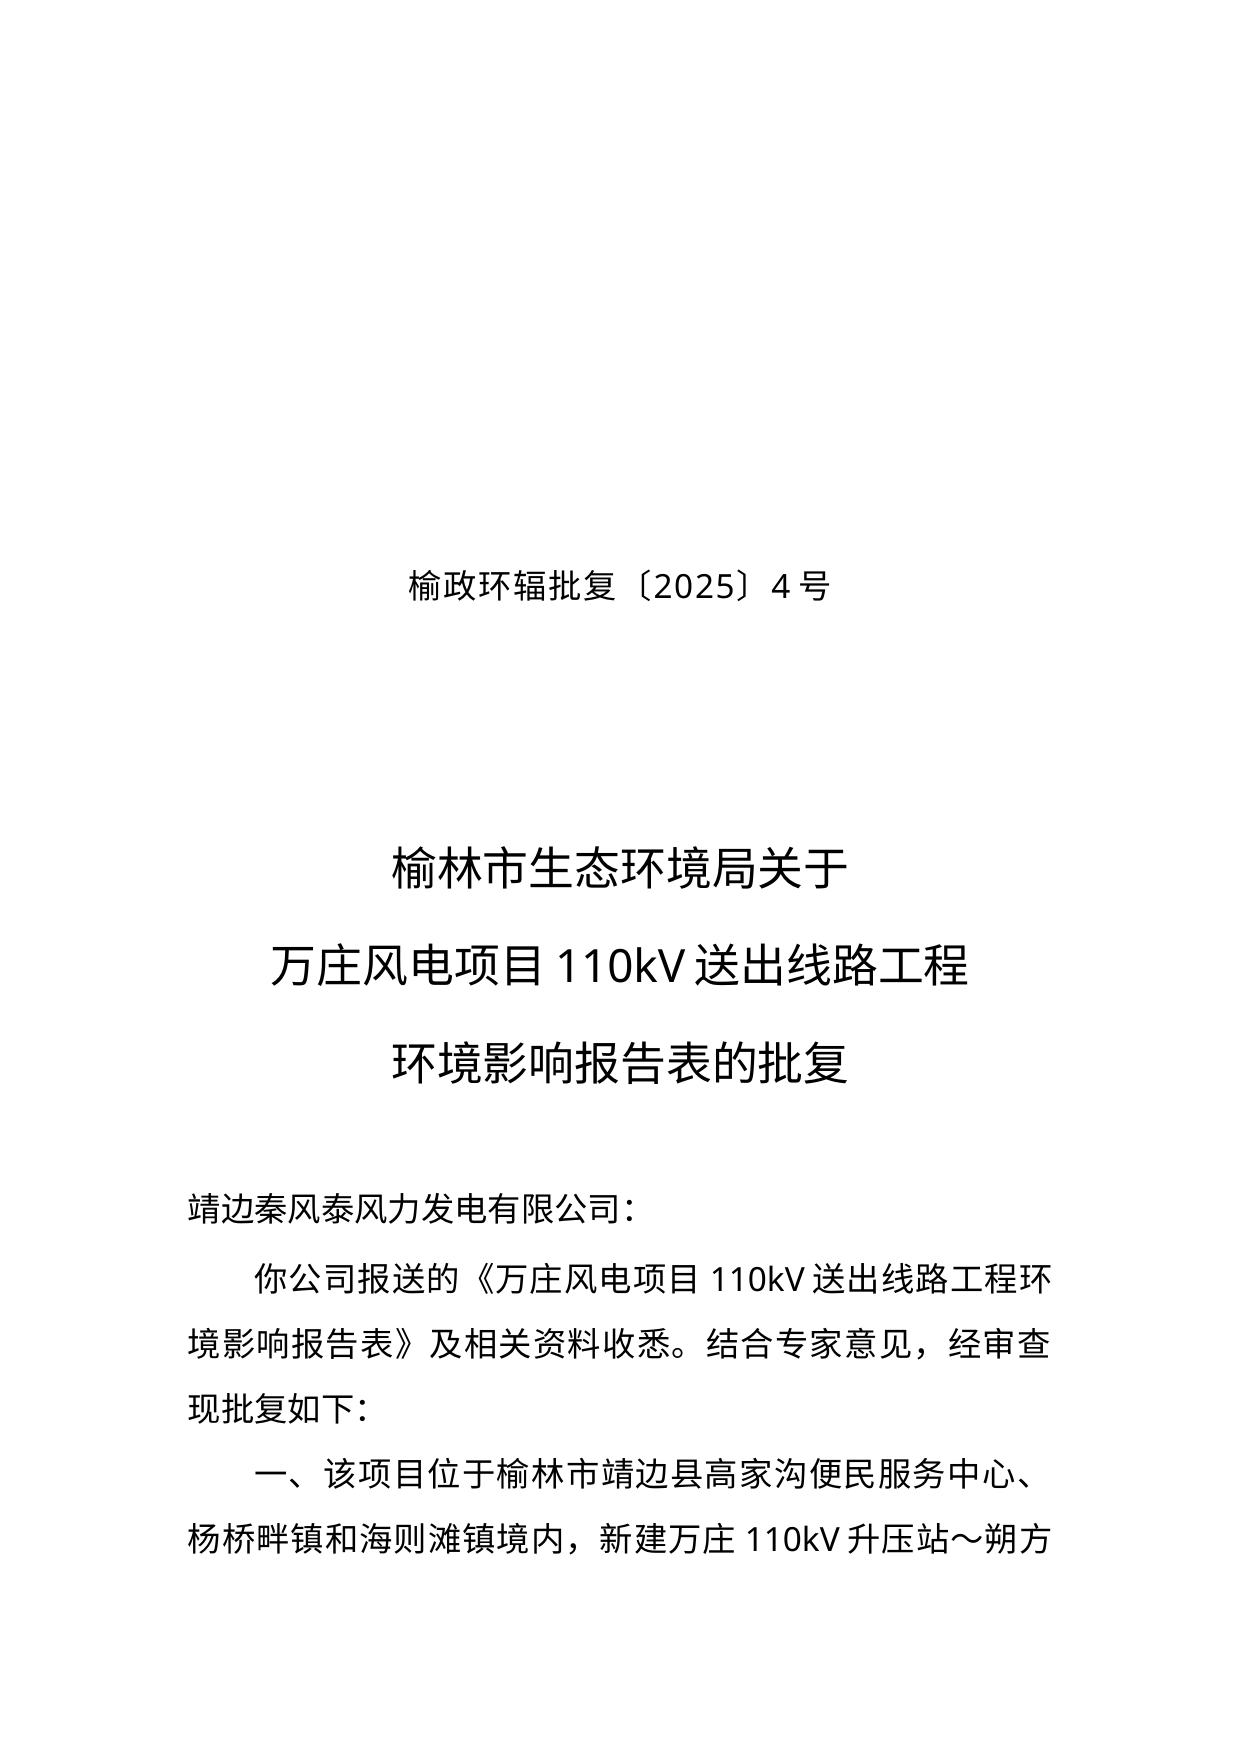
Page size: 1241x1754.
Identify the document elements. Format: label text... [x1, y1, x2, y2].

text 靖边秦风泰风力发电有限公司： [187, 1174, 1053, 1239]
text 榆政环辐批复〔2025〕4号 [187, 552, 1053, 617]
text 环境影响报告表的批复 [187, 1012, 1053, 1109]
text 你公司报送的《万庄风电项目110kV送出线路工程环境影响报告表》及相关资料收悉。结合专家意见，经审查，现批复如下： [187, 1244, 1053, 1439]
text 榆林市生态环境局关于 [187, 817, 1053, 914]
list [187, 1439, 1053, 1569]
text 万庄风电项目110kV送出线路工程 [187, 914, 1053, 1012]
